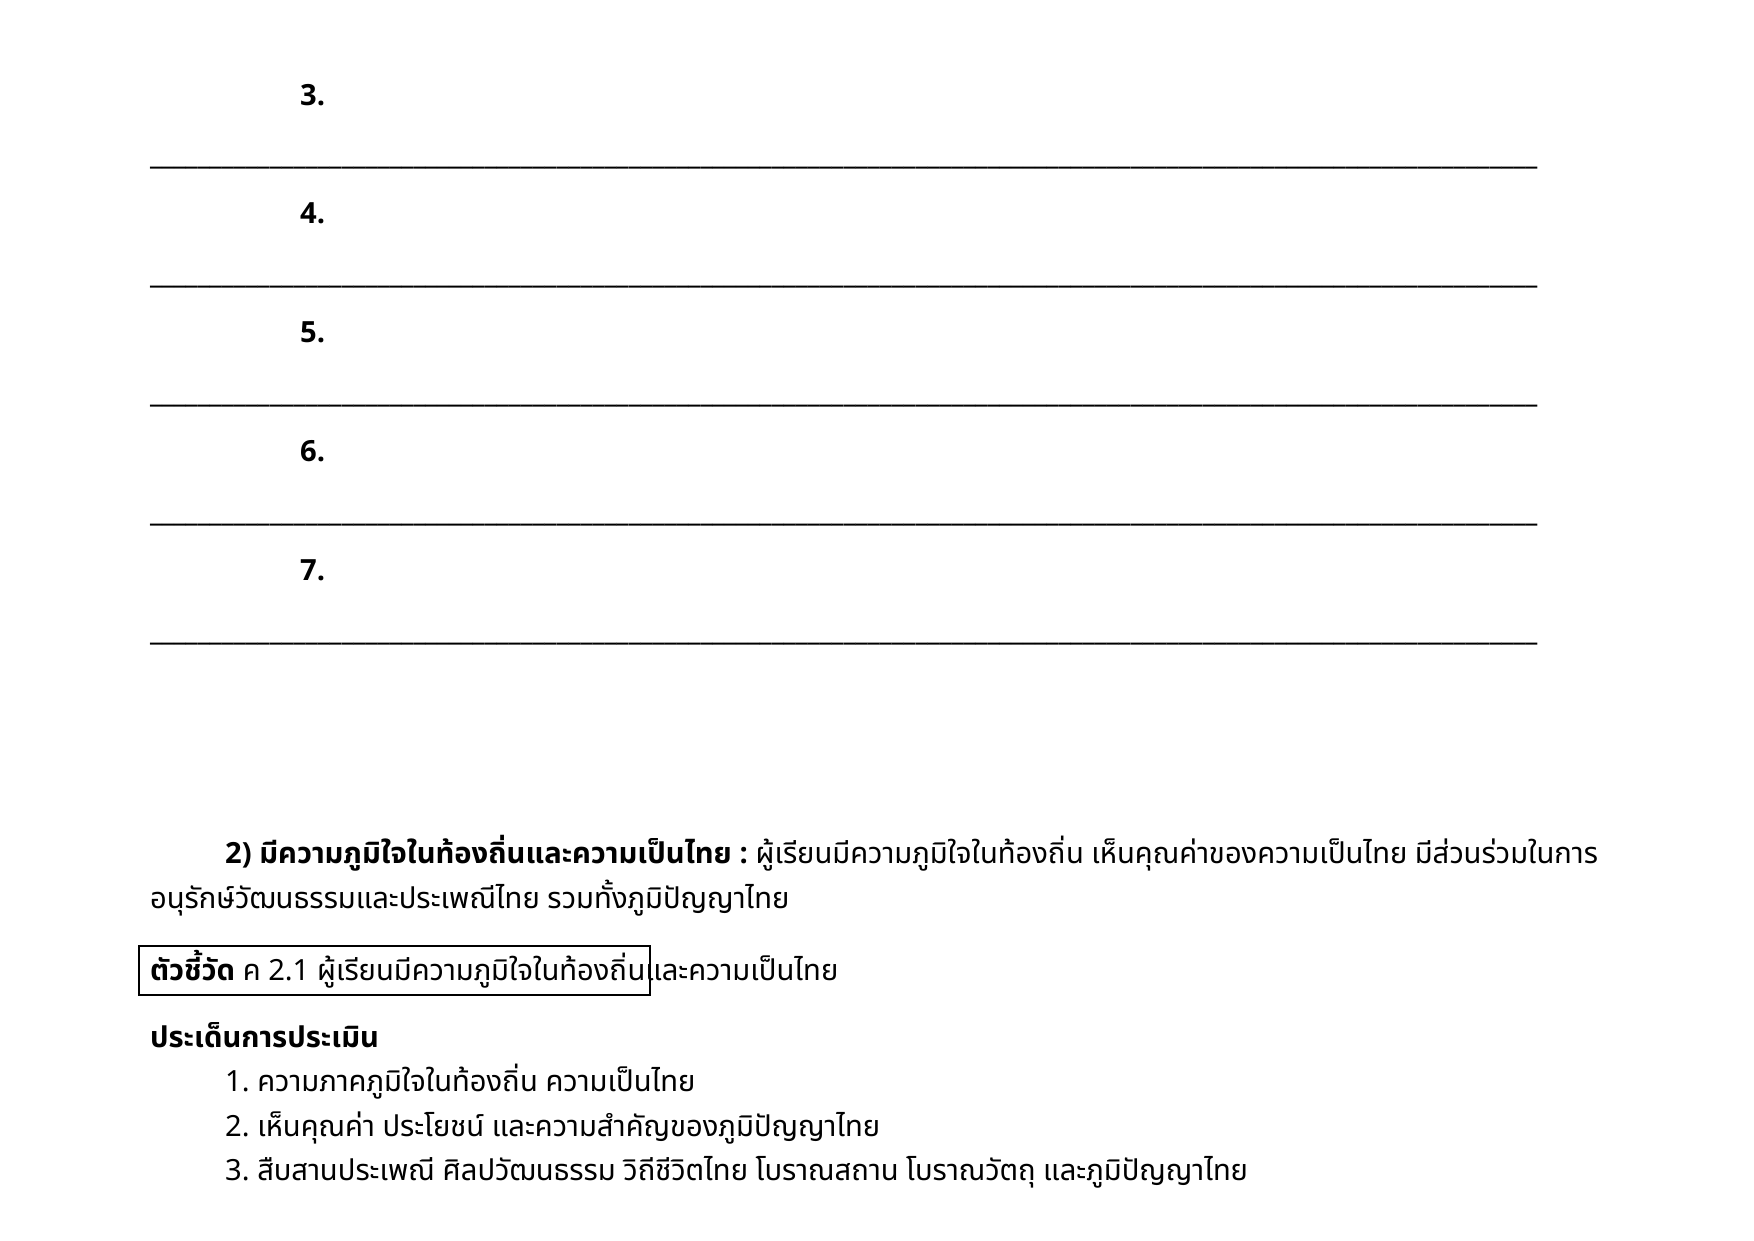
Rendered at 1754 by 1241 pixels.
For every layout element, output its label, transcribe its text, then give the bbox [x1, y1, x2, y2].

text ตัวชี้วัด ค 2.1 ผู้เรียนมีความภูมิใจในท้องถิ่นและความเป็นไทย [651, 949, 1604, 994]
text ตัวชี้วัด ค 2.1 ผู้เรียนมีความภูมิใจในท้องถิ่นและความเป็นไทย [150, 949, 649, 994]
text 4. ____________________________________________________________________________________________________________________ [150, 193, 1604, 292]
text 3. ____________________________________________________________________________________________________________________ [150, 74, 1604, 173]
text 1. ความภาคภูมิใจในท้องถิ่น ความเป็นไทย [150, 1061, 1604, 1105]
text 3. สืบสานประเพณี ศิลปวัฒนธรรม วิถีชีวิตไทย โบราณสถาน โบราณวัตถุ และภูมิปัญญาไทย [150, 1149, 1604, 1193]
text 7. ____________________________________________________________________________________________________________________ [150, 550, 1604, 649]
text 2. เห็นคุณค่า ประโยชน์ และความสำคัญของภูมิปัญญาไทย [150, 1105, 1604, 1149]
text 6. ____________________________________________________________________________________________________________________ [150, 431, 1604, 530]
text 2) มีความภูมิใจในท้องถิ่นและความเป็นไทย : ผู้เรียนมีความภูมิใจในท้องถิ่น เห็นคุณค่าของความเป็นไทย มีส่วนร่วมในการอนุรักษ์วัฒนธรรมและประเพณีไทย รวมทั้งภูมิปัญญาไทย [150, 833, 1604, 921]
text 5. ____________________________________________________________________________________________________________________ [150, 312, 1604, 411]
text ประเด็นการประเมิน [150, 1017, 1604, 1061]
